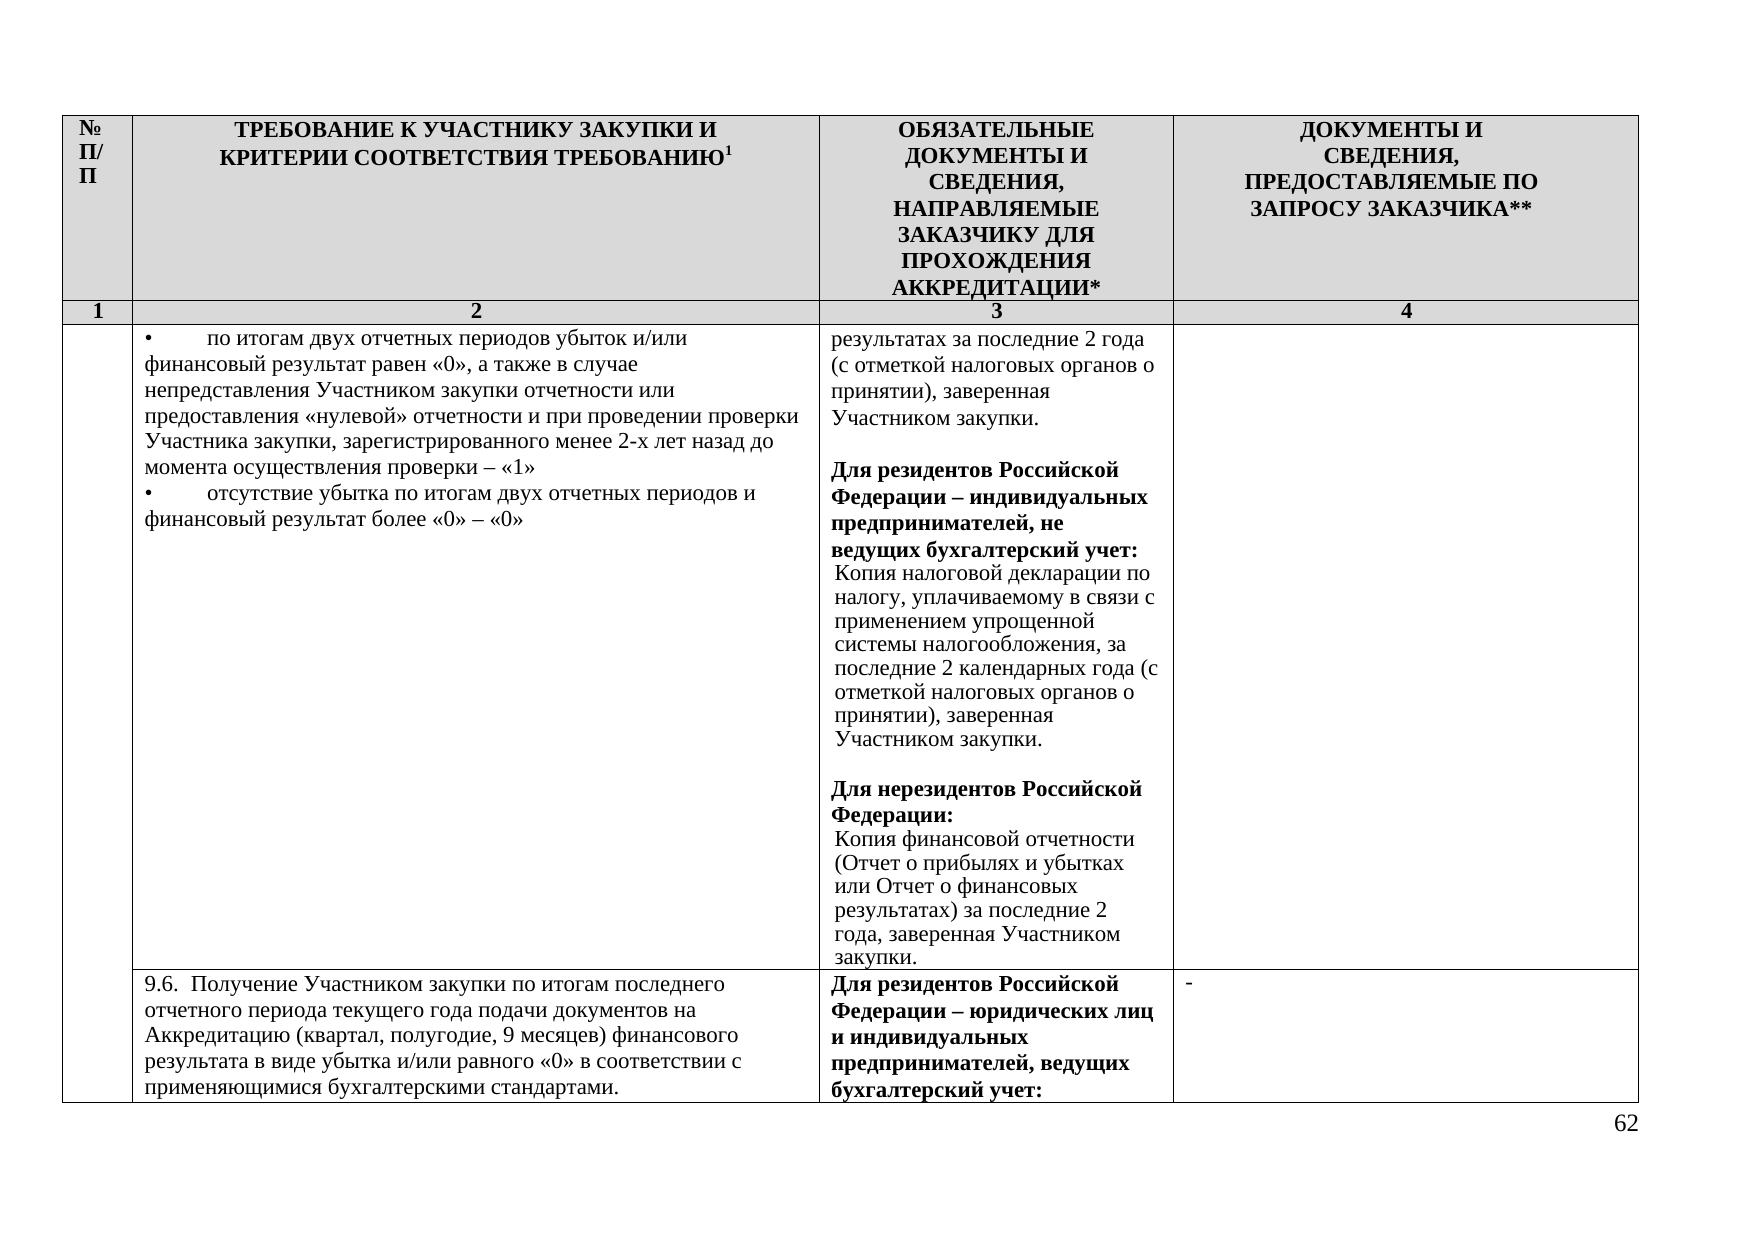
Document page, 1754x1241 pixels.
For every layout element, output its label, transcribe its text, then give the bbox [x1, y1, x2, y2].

table_header ОБЯЗАТЕЛЬНЫЕ ДОКУМЕНТЫ И СВЕДЕНИЯ, НАПРАВЛЯЕМЫЕ ЗАКАЗЧИКУ ДЛЯ ПРОХОЖДЕНИЯ АККРЕДИТАЦИИ* [820, 116, 1173, 300]
table_header ДОКУМЕНТЫ И СВЕДЕНИЯ, ПРЕДОСТАВЛЯЕМЫЕ ПО ЗАПРОСУ ЗАКАЗЧИКА** [1174, 116, 1638, 300]
table_cell 1 [63, 301, 132, 324]
table_header № П/П [63, 116, 132, 300]
table_header ТРЕБОВАНИЕ К УЧАСТНИКУ ЗАКУПКИ И КРИТЕРИИ СООТВЕТСТВИЯ ТРЕБОВАНИЮ1 [133, 116, 819, 300]
table_cell - [1174, 970, 1638, 1102]
table_cell - [1174, 325, 1638, 969]
table_cell 4 [1174, 301, 1638, 324]
table_cell 3 [820, 301, 1173, 324]
table_cell 2 [133, 301, 819, 324]
